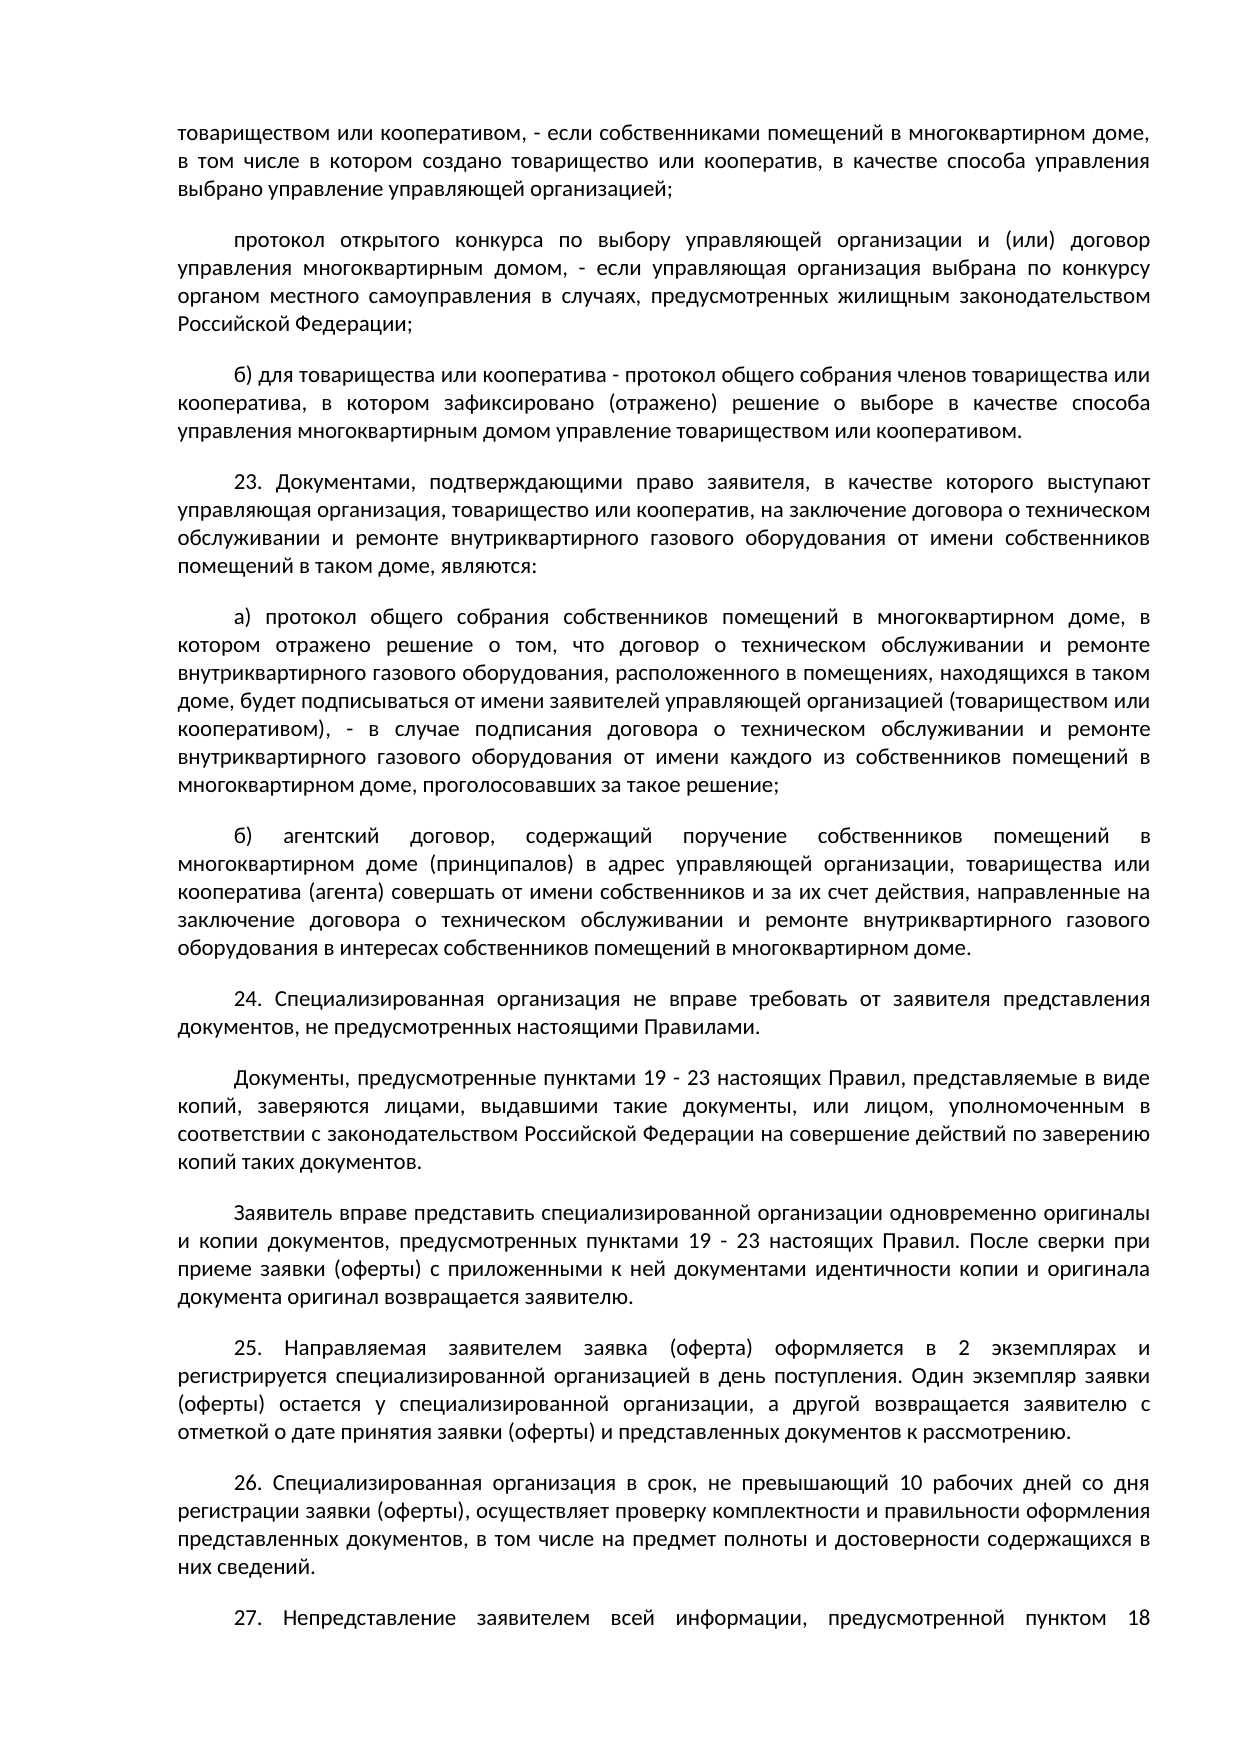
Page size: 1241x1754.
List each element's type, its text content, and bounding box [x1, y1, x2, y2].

text Документы, предусмотренные пунктами 19 - 23 настоящих Правил, представляемые в виде копий, заверяются лицами, выдавшими такие документы, или лицом, уполномоченным в соответствии с законодательством Российской Федерации на совершение действий по заверению копий таких документов. [177, 1063, 1152, 1175]
text а) протокол общего собрания собственников помещений в многоквартирном доме, в котором отражено решение о том, что договор о техническом обслуживании и ремонте внутриквартирного газового оборудования, расположенного в помещениях, находящихся в таком доме, будет подписываться от имени заявителей управляющей организацией (товариществом или кооперативом), - в случае подписания договора о техническом обслуживании и ремонте внутриквартирного газового оборудования от имени каждого из собственников помещений в многоквартирном доме, проголосовавших за такое решение; [177, 602, 1152, 798]
text б) для товарищества или кооператива - протокол общего собрания членов товарищества или кооператива, в котором зафиксировано (отражено) решение о выборе в качестве способа управления многоквартирным домом управление товариществом или кооперативом. [177, 360, 1152, 444]
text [177, 118, 1152, 202]
text Заявитель вправе представить специализированной организации одновременно оригиналы и копии документов, предусмотренных пунктами 19 - 23 настоящих Правил. После сверки при приеме заявки (оферты) с приложенными к ней документами идентичности копии и оригинала документа оригинал возвращается заявителю. [177, 1198, 1152, 1310]
text 23. Документами, подтверждающими право заявителя, в качестве которого выступают управляющая организация, товарищество или кооператив, на заключение договора о техническом обслуживании и ремонте внутриквартирного газового оборудования от имени собственников помещений в таком доме, являются: [177, 467, 1152, 579]
text протокол открытого конкурса по выбору управляющей организации и (или) договор управления многоквартирным домом, - если управляющая организация выбрана по конкурсу органом местного самоуправления в случаях, предусмотренных жилищным законодательством Российской Федерации; [177, 225, 1152, 337]
text 25. Направляемая заявителем заявка (оферта) оформляется в 2 экземплярах и регистрируется специализированной организацией в день поступления. Один экземпляр заявки (оферты) остается у специализированной организации, а другой возвращается заявителю с отметкой о дате принятия заявки (оферты) и представленных документов к рассмотрению. [177, 1333, 1152, 1445]
text б) агентский договор, содержащий поручение собственников помещений в многоквартирном доме (принципалов) в адрес управляющей организации, товарищества или кооператива (агента) совершать от имени собственников и за их счет действия, направленные на заключение договора о техническом обслуживании и ремонте внутриквартирного газового оборудования в интересах собственников помещений в многоквартирном доме. [177, 821, 1152, 961]
text 24. Специализированная организация не вправе требовать от заявителя представления документов, не предусмотренных настоящими Правилами. [177, 984, 1152, 1040]
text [177, 1603, 1152, 1631]
text 26. Специализированная организация в срок, не превышающий 10 рабочих дней со дня регистрации заявки (оферты), осуществляет проверку комплектности и правильности оформления представленных документов, в том числе на предмет полноты и достоверности содержащихся в них сведений. [177, 1468, 1152, 1580]
